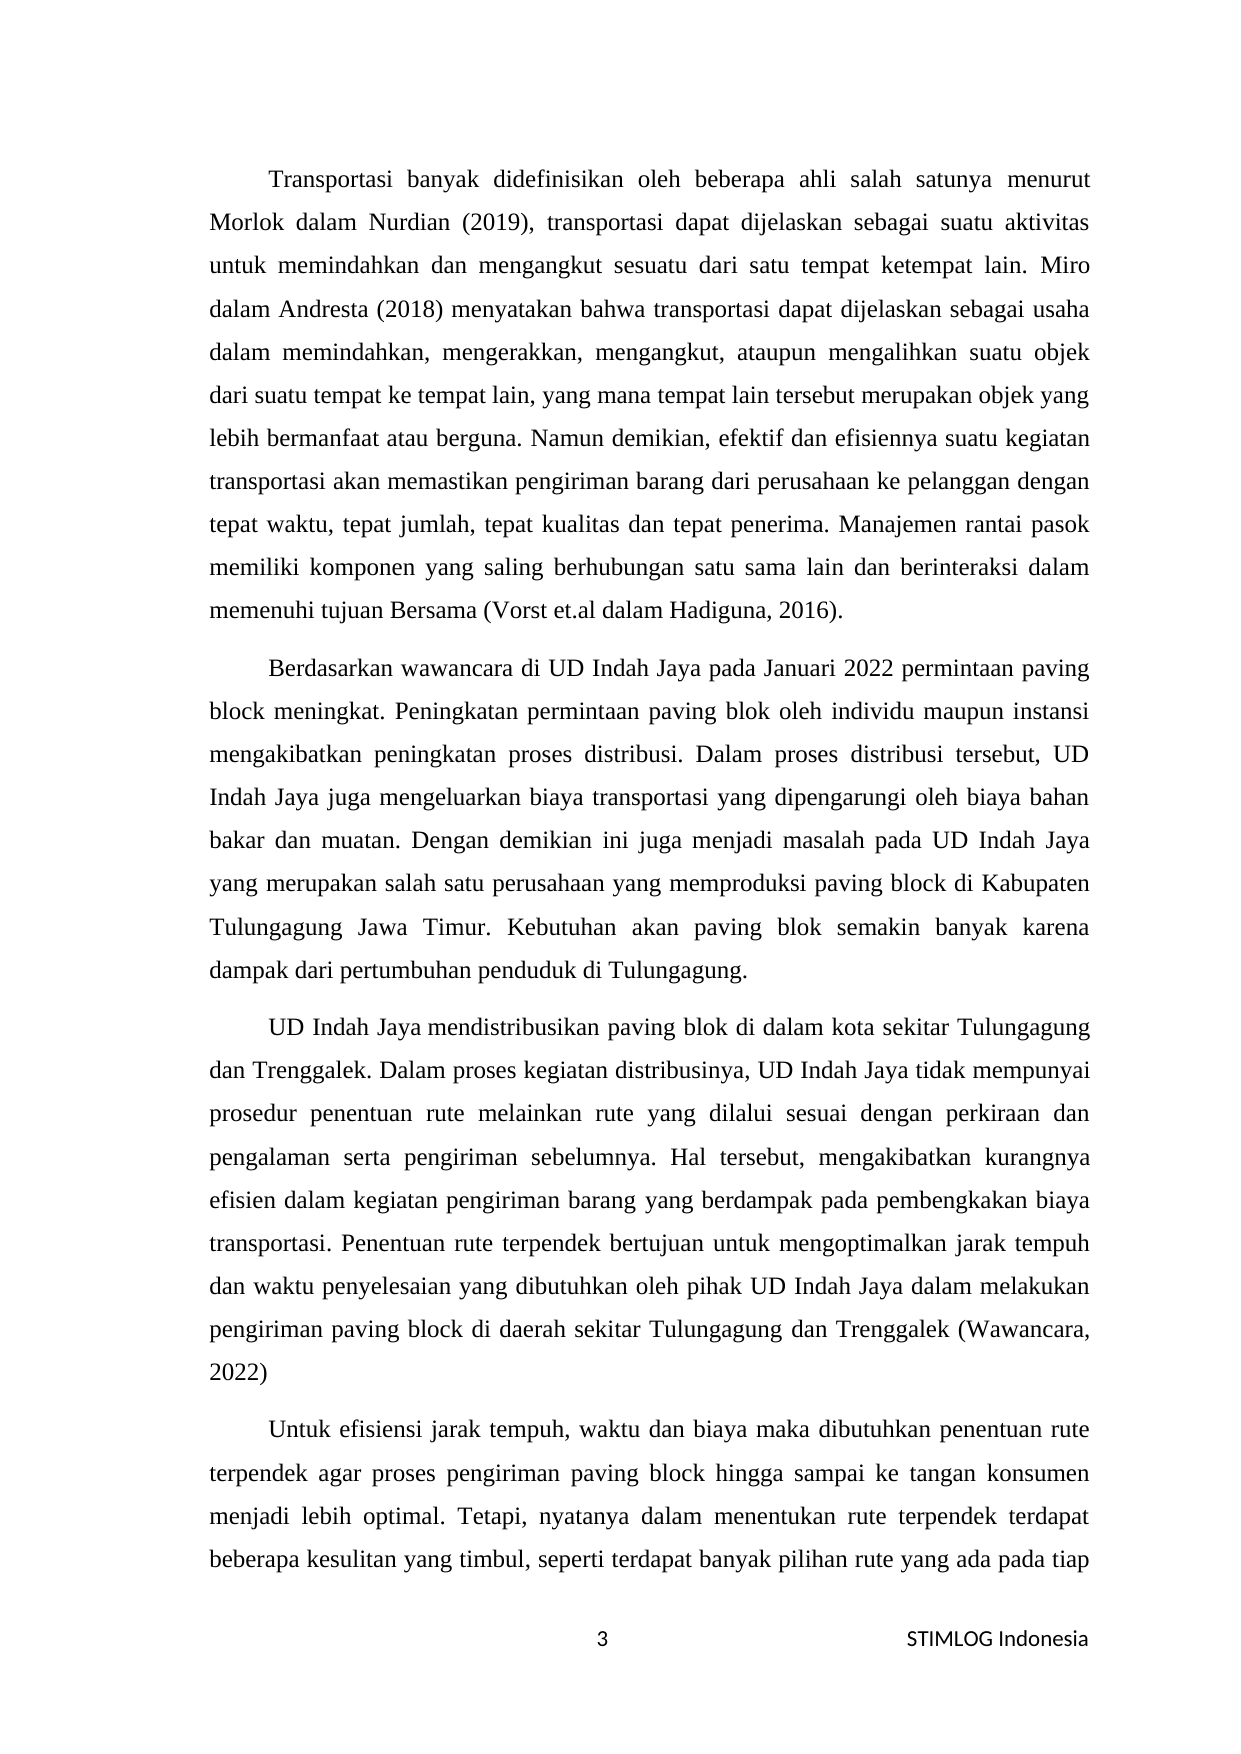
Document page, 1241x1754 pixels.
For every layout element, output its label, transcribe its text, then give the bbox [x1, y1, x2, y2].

text Transportasi banyak didefinisikan oleh beberapa ahli salah satunya menurut Morlok dalam Nurdian (2019), transportasi dapat dijelaskan sebagai suatu aktivitas untuk memindahkan dan mengangkut sesuatu dari satu tempat ketempat lain. Miro dalam Andresta (2018) menyatakan bahwa transportasi dapat dijelaskan sebagai usaha dalam memindahkan, mengerakkan, mengangkut, ataupun mengalihkan suatu objek dari suatu tempat ke tempat lain, yang mana tempat lain tersebut merupakan objek yang lebih bermanfaat atau berguna. Namun demikian, efektif dan efisiennya suatu kegiatan transportasi akan memastikan pengiriman barang dari perusahaan ke pelanggan dengan tepat waktu, tepat jumlah, tepat kualitas dan tepat penerima. Manajemen rantai pasok memiliki komponen yang saling berhubungan satu sama lain dan berinteraksi dalam memenuhi tujuan Bersama (Vorst et.al dalam Hadiguna, 2016). [209, 164, 1090, 624]
text UD Indah Jaya mendistribusikan paving blok di dalam kota sekitar Tulungagung dan Trenggalek. Dalam proses kegiatan distribusinya, UD Indah Jaya tidak mempunyai prosedur penentuan rute melainkan rute yang dilalui sesuai dengan perkiraan dan pengalaman serta pengiriman sebelumnya. Hal tersebut, mengakibatkan kurangnya efisien dalam kegiatan pengiriman barang yang berdampak pada pembengkakan biaya transportasi. Penentuan rute terpendek bertujuan untuk mengoptimalkan jarak tempuh dan waktu penyelesaian yang dibutuhkan oleh pihak UD Indah Jaya dalam melakukan pengiriman paving block di daerah sekitar Tulungagung dan Trenggalek (Wawancara, 2022) [209, 1012, 1090, 1386]
text Berdasarkan wawancara di UD Indah Jaya pada Januari 2022 permintaan paving block meningkat. Peningkatan permintaan paving blok oleh individu maupun instansi mengakibatkan peningkatan proses distribusi. Dalam proses distribusi tersebut, UD Indah Jaya juga mengeluarkan biaya transportasi yang dipengarungi oleh biaya bahan bakar dan muatan. Dengan demikian ini juga menjadi masalah pada UD Indah Jaya yang merupakan salah satu perusahaan yang memproduksi paving block di Kabupaten Tulungagung Jawa Timur. Kebutuhan akan paving blok semakin banyak karena dampak dari pertumbuhan penduduk di Tulungagung. [209, 653, 1090, 983]
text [209, 1414, 1090, 1573]
